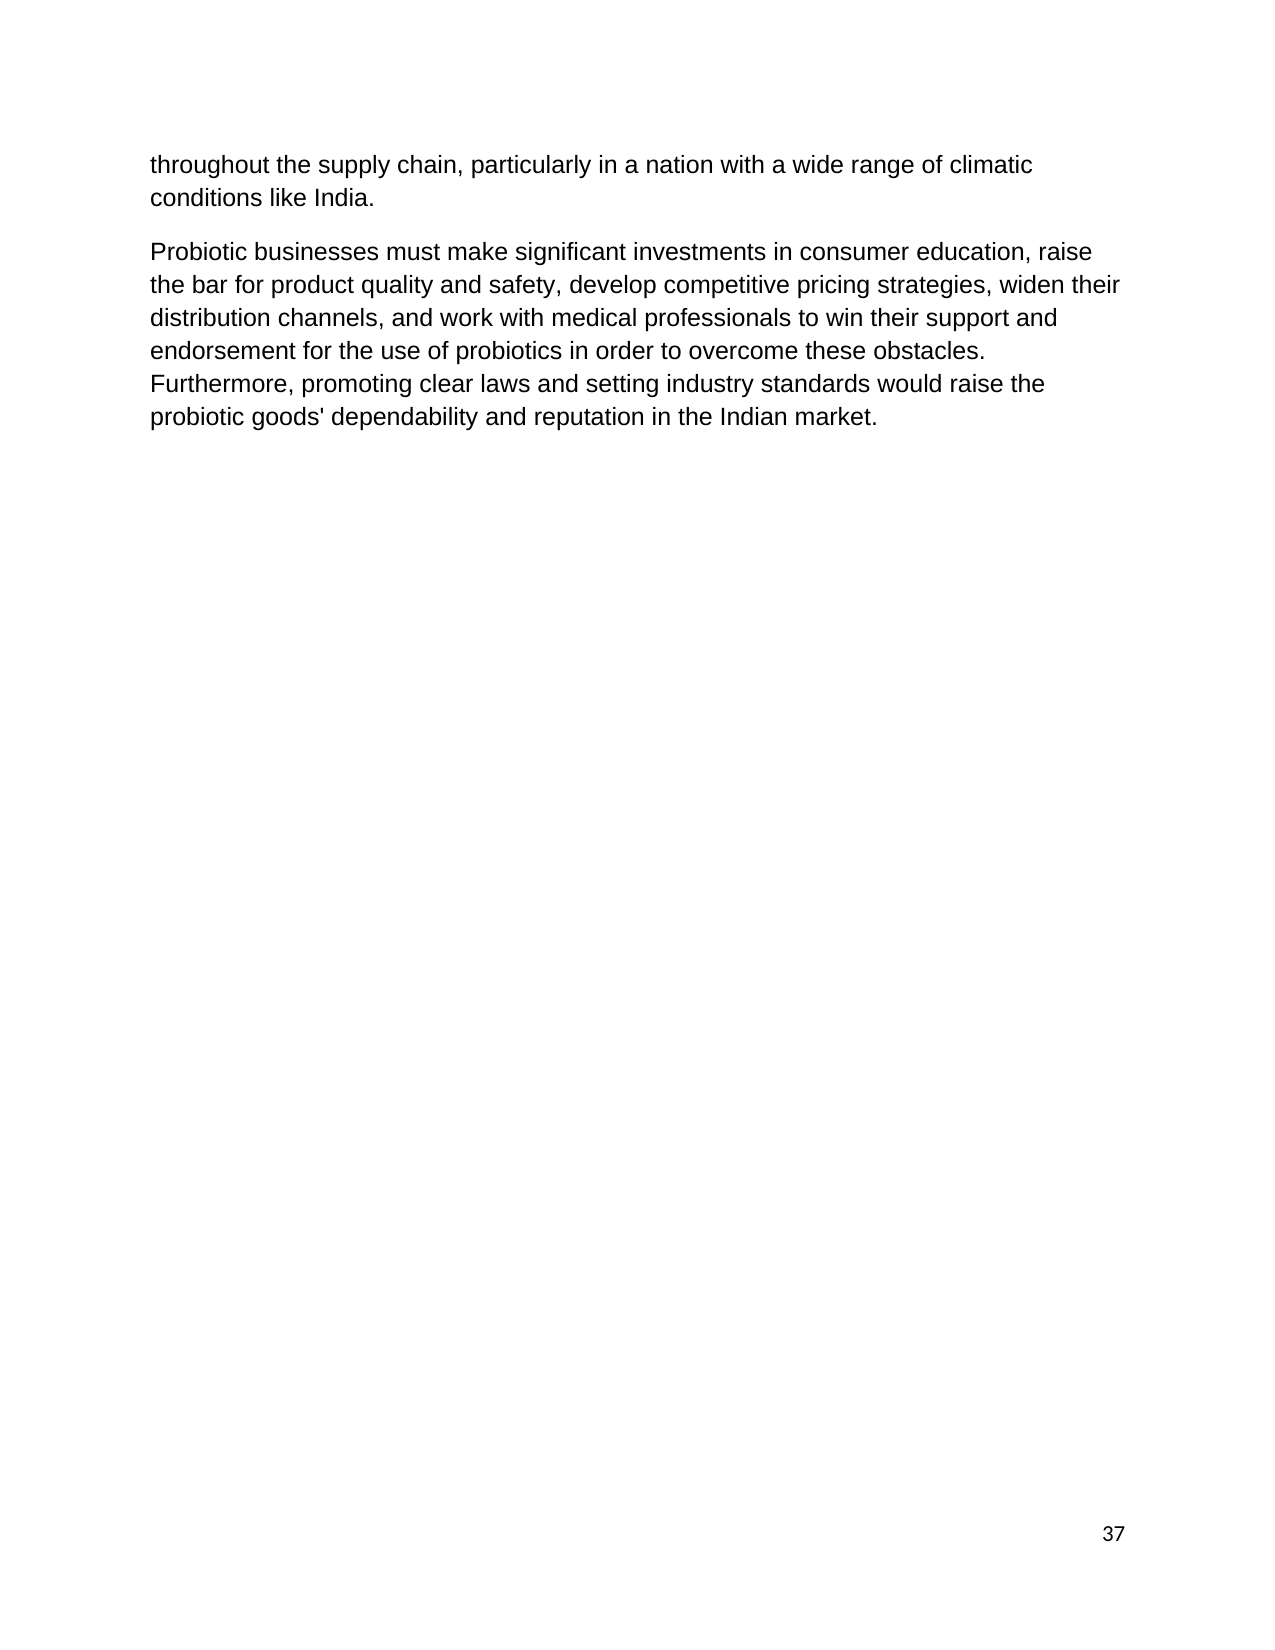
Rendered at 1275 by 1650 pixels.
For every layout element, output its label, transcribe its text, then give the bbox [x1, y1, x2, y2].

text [150, 150, 1125, 212]
text Probiotic businesses must make significant investments in consumer education, raise the bar for product quality and safety, develop competitive pricing strategies, widen their distribution channels, and work with medical professionals to win their support and endorsement for the use of probiotics in order to overcome these obstacles. Furthermore, promoting clear laws and setting industry standards would raise the probiotic goods' dependability and reputation in the Indian market. [150, 237, 1125, 431]
